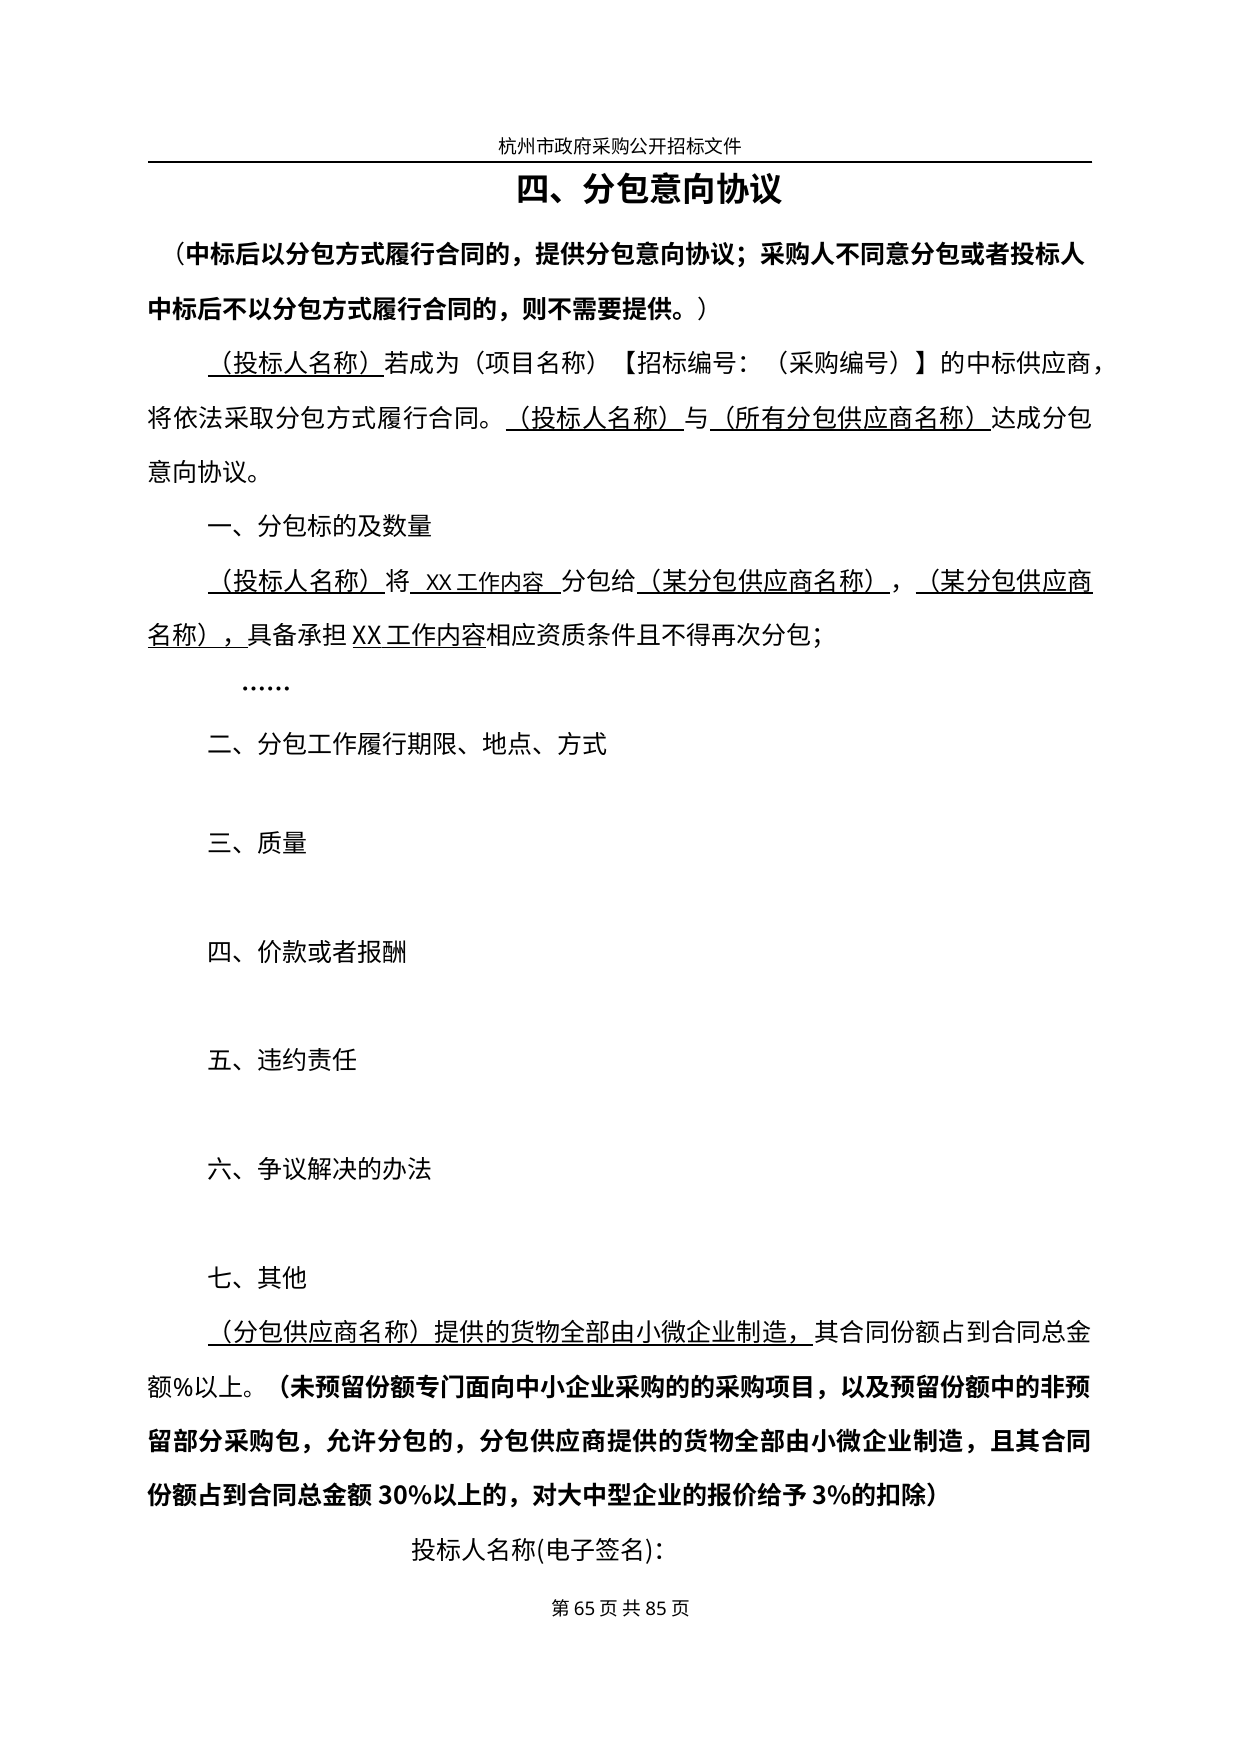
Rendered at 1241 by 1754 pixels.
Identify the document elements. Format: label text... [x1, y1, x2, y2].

text 七、其他 [148, 1258, 1092, 1294]
text 六、争议解决的办法 [148, 1149, 1092, 1186]
text 四、价款或者报酬 [148, 932, 1092, 968]
text 二、分包工作履行期限、地点、方式 [148, 724, 1092, 761]
subtitle …… [217, 670, 1092, 706]
text （投标人名称）若成为（项目名称）【招标编号：（采购编号）】的中标供应商，将依法采取分包方式履行合同。（投标人名称）与（所有分包供应商名称）达成分包意向协议。 [148, 344, 1092, 489]
text 投标人名称(电子签名)： [148, 1530, 1092, 1566]
text （中标后以分包方式履行合同的，提供分包意向协议；采购人不同意分包或者投标人中标后不以分包方式履行合同的，则不需要提供。） [148, 235, 1092, 326]
text 三、质量 [148, 823, 1092, 859]
text 一、分包标的及数量 [148, 507, 1092, 543]
text （投标人名称）将 XX工作内容 分包给（某分包供应商名称），（某分包供应商名称），具备承担XX工作内容相应资质条件且不得再次分包； [148, 561, 1092, 652]
text 五、违约责任 [207, 1041, 1092, 1077]
text （分包供应商名称）提供的货物全部由小微企业制造，其合同份额占到合同总金额%以上。（未预留份额专门面向中小企业采购的的采购项目，以及预留份额中的非预留部分采购包，允许分包的，分包供应商提供的货物全部由小微企业制造，且其合同份额占到合同总金额 30%以上的，对大中型企业的报价给予3%的扣除） [148, 1313, 1092, 1512]
text 四、分包意向协议 [148, 163, 1042, 211]
